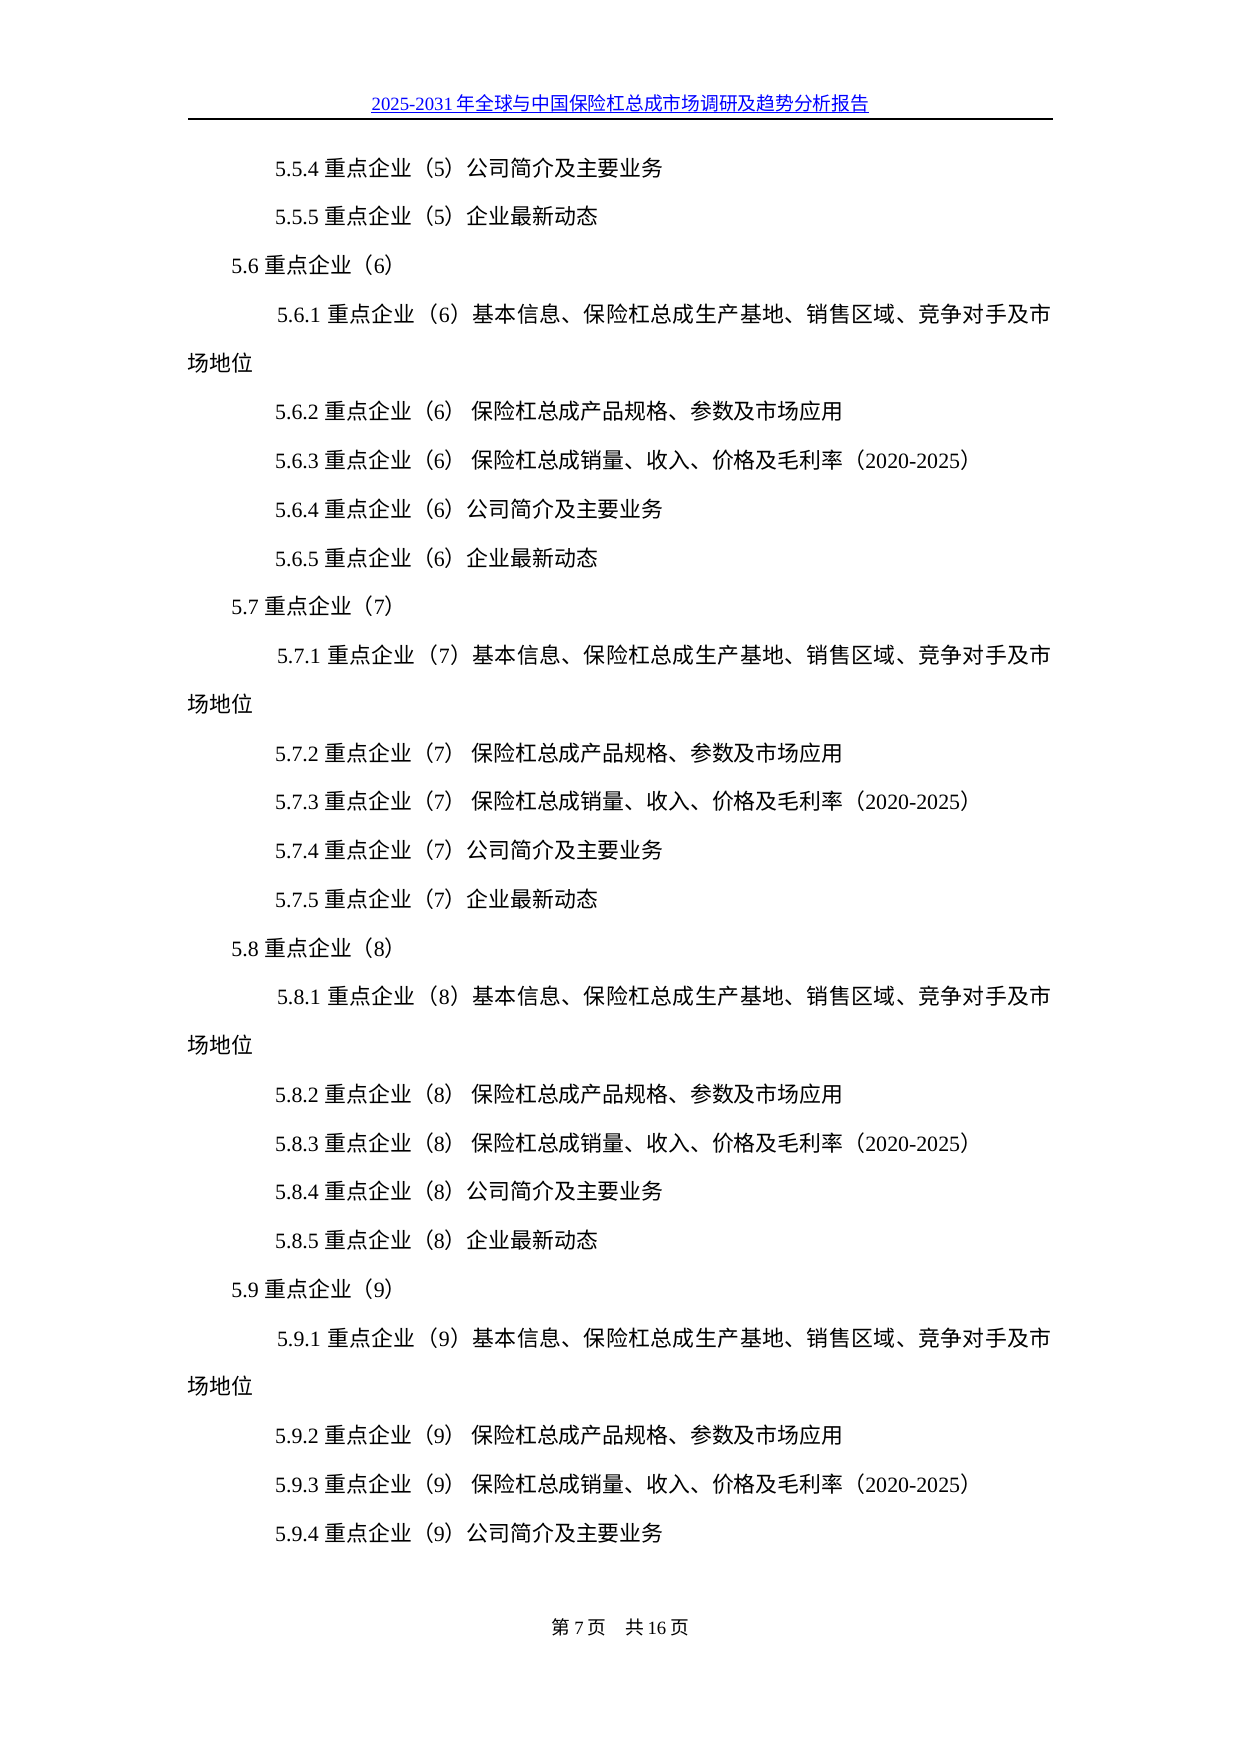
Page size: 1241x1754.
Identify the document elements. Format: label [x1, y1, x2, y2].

text [187, 150, 1053, 1548]
